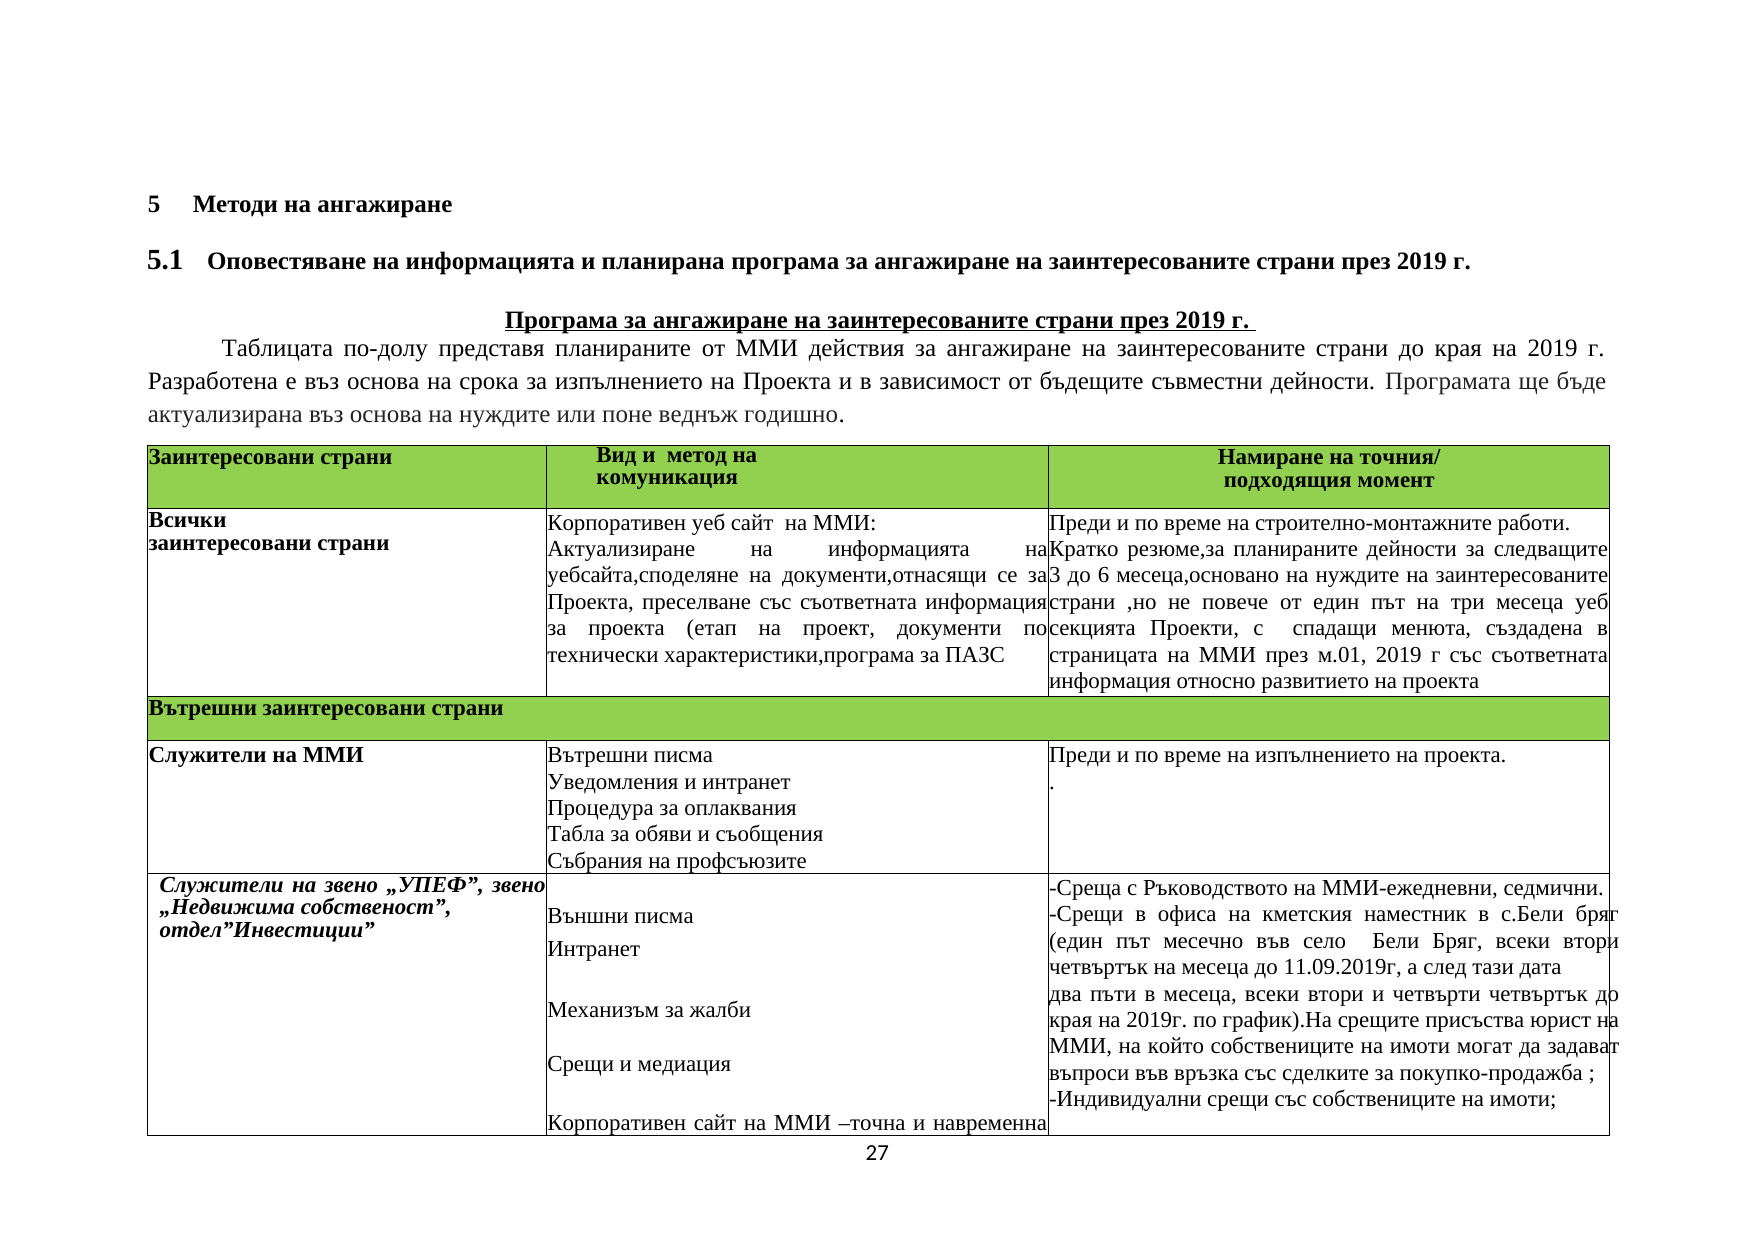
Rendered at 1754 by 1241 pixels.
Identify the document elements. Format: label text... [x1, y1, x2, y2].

text Таблицата по-долу представя планираните от ММИ действия за ангажиране на заинтересованите страни до края на 2019 г. Разработена е въз основа на срока за изпълнението на Проекта и в зависимост от бъдещите съвместни дейности. Програмата ще бъде актуализирана въз основа на нуждите или поне веднъж годишно. [148, 333, 1606, 428]
text Програма за ангажиране на заинтересованите страни през 2019 г. [148, 305, 1606, 333]
table_cell Преди и по време на изпълнението на проекта. . [1049, 741, 1609, 873]
table_header Заинтересовани страни [148, 446, 546, 508]
table_cell Корпоративен уеб сайт на ММИ: Актуализиране на информацията на уебсайта,споделяне на документи,отнасящи се за Проекта, преселване със съответната информация за проекта (етап на проект, документи по технически характеристики,програма за ПАЗС [547, 509, 1048, 696]
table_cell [1049, 874, 1609, 1135]
table_cell Преди и по време на строително-монтажните работи. Кратко резюме,за планираните дейности за следващите 3 до 6 месеца,основано на нуждите на заинтересованите страни ,но не повече от един път на три месеца уеб секцията Проекти, с спадащи менюта, създадена в страницата на ММИ през м.01, 2019 г със съответната информация относно развитието на проекта [1049, 509, 1609, 696]
table_cell Всички заинтересовани страни [148, 509, 546, 696]
table_cell Вътрешни заинтересовани страни [148, 697, 1609, 740]
table_cell Служители на ММИ [148, 741, 546, 873]
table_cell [547, 874, 1048, 1135]
table_header Вид и метод на комуникация [547, 446, 1048, 508]
subtitle Методи на ангажиране [148, 189, 1606, 217]
subtitle Оповестяване на информацията и планирана програма за ангажиране на заинтересованите страни през 2019 г. [147, 242, 1606, 276]
table_cell Вътрешни писма Уведомления и интранет Процедура за оплаквания Табла за обяви и съобщения Събрания на профсъюзите [547, 741, 1048, 873]
table_header Намиране на точния/ подходящия момент [1049, 446, 1609, 508]
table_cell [148, 874, 546, 1135]
